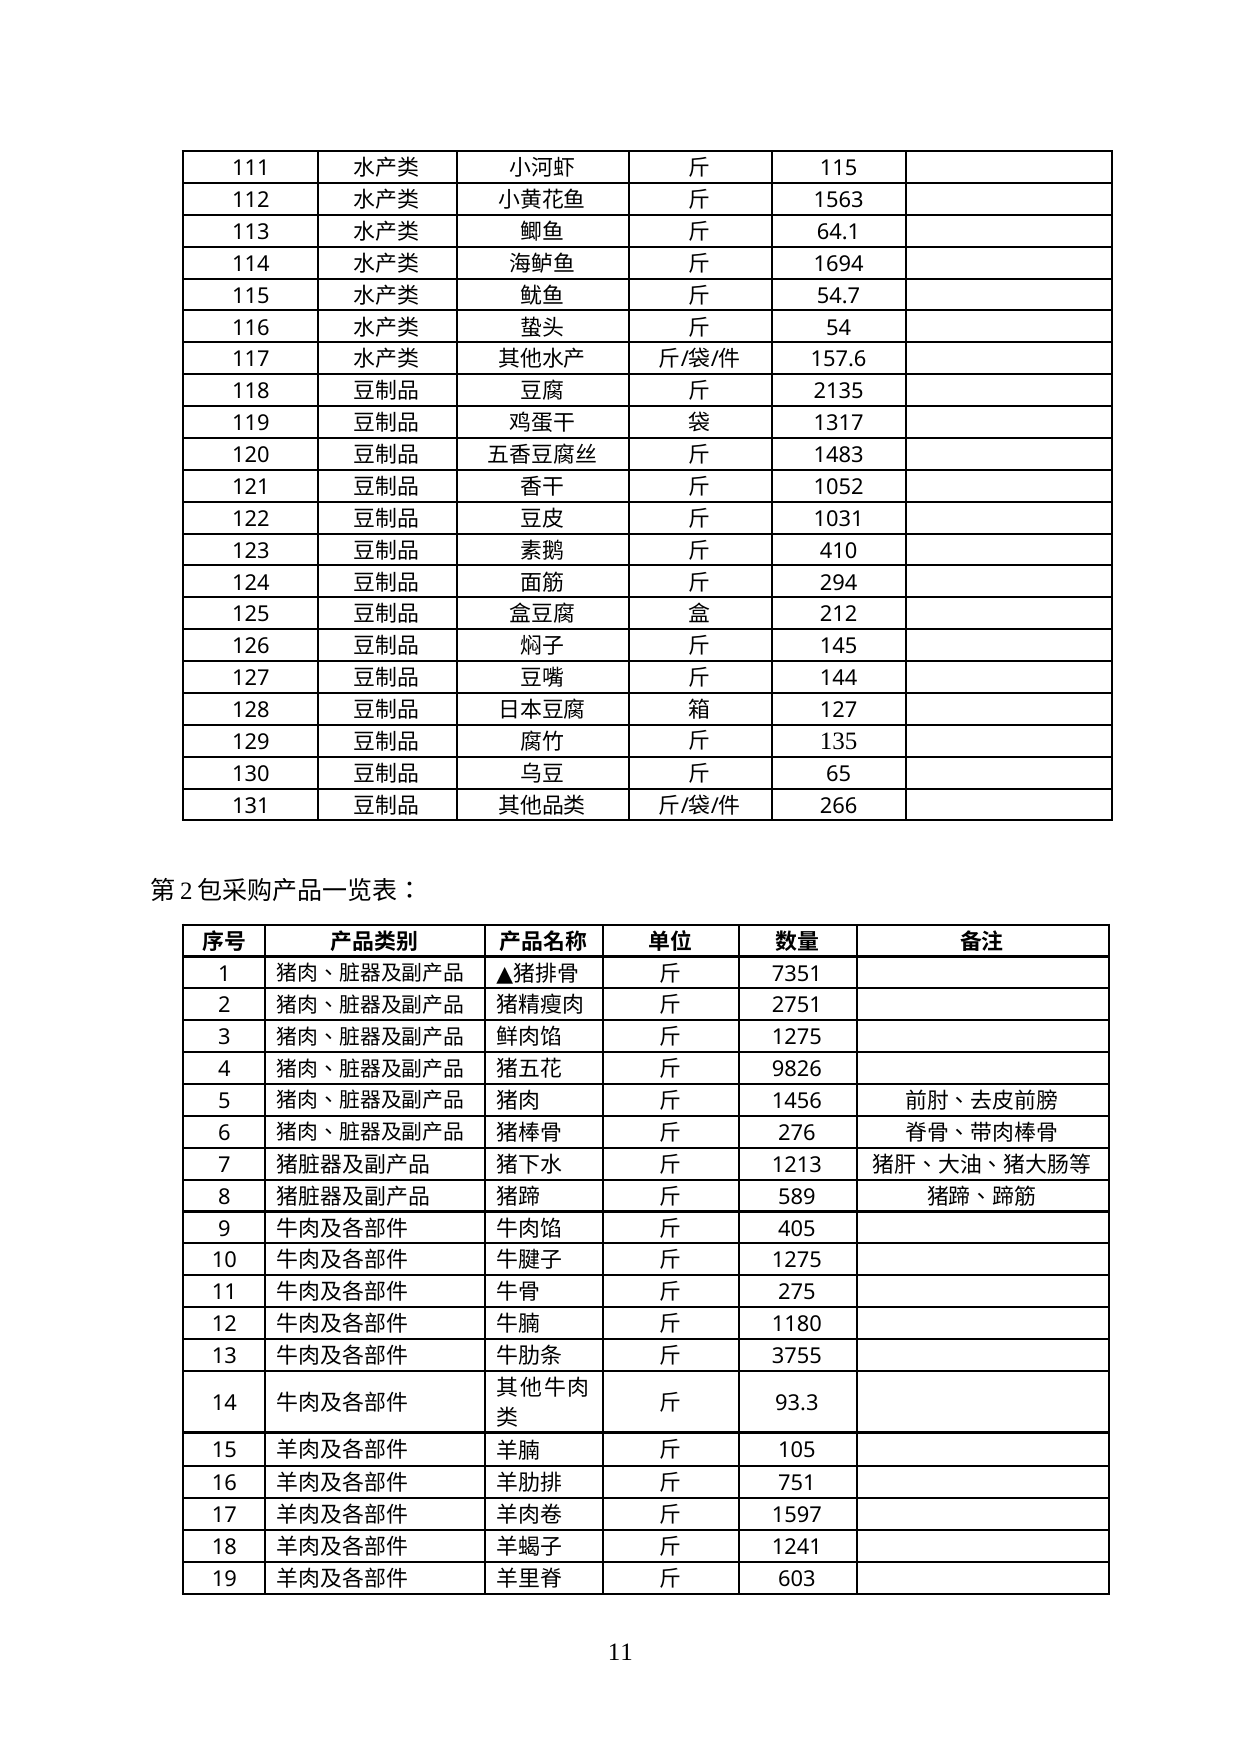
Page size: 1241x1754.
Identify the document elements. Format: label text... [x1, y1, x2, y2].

table_cell 114 [184, 248, 317, 277]
table_cell [907, 726, 1111, 756]
table_cell 羊蝎子 [486, 1531, 602, 1561]
table_cell 斤 [630, 662, 771, 692]
table_cell 豆制品 [319, 375, 456, 405]
table_cell [858, 1276, 1108, 1306]
table_cell 牛肉及各部件 [266, 1244, 484, 1274]
table_cell 13 [184, 1340, 264, 1370]
table_cell 65 [773, 758, 905, 787]
table_cell 122 [184, 503, 317, 532]
table_cell 豆制品 [319, 694, 456, 724]
table_cell 54 [773, 311, 905, 341]
table_cell [907, 184, 1111, 214]
table_cell 豆制品 [319, 407, 456, 437]
table_cell 鸡蛋干 [458, 407, 628, 437]
table_cell 豆制品 [319, 535, 456, 564]
table_cell 香干 [458, 471, 628, 501]
table_cell [907, 758, 1111, 787]
table_cell 斤 [604, 1181, 738, 1210]
table_cell 其他牛肉类 [486, 1372, 602, 1431]
table_cell 小河虾 [458, 152, 628, 182]
table_cell 牛肉及各部件 [266, 1213, 484, 1242]
table_cell [858, 1467, 1108, 1497]
table_cell [907, 439, 1111, 469]
table_cell 豆嘴 [458, 662, 628, 692]
table_cell 豆制品 [319, 471, 456, 501]
table_cell 斤 [630, 375, 771, 405]
table_cell 603 [740, 1563, 856, 1593]
table_cell [858, 1563, 1108, 1593]
table_cell 1275 [740, 1244, 856, 1274]
table_cell [858, 1244, 1108, 1274]
table_cell 斤/袋/件 [630, 343, 771, 373]
table_cell 130 [184, 758, 317, 787]
table_cell 127 [773, 694, 905, 724]
table_cell [858, 1213, 1108, 1242]
table_cell ▲猪排骨 [486, 958, 602, 987]
table_cell 117 [184, 343, 317, 373]
table_cell 116 [184, 311, 317, 341]
table_cell 144 [773, 662, 905, 692]
table_cell [858, 1531, 1108, 1561]
table_cell 斤 [630, 535, 771, 564]
table_cell 猪棒骨 [486, 1117, 602, 1147]
table_header 序号 [184, 926, 264, 955]
table_cell 猪肉、脏器及副产品 [266, 1053, 484, 1083]
table_cell 9 [184, 1213, 264, 1242]
table_cell 羊肉及各部件 [266, 1499, 484, 1529]
table_cell 豆制品 [319, 790, 456, 819]
table_cell 前肘、去皮前膀 [858, 1085, 1108, 1115]
table_cell 127 [184, 662, 317, 692]
table_cell 7351 [740, 958, 856, 987]
table_cell 14 [184, 1372, 264, 1431]
table_cell 斤/袋/件 [630, 790, 771, 819]
table_cell [907, 152, 1111, 182]
table_cell 牛骨 [486, 1276, 602, 1306]
table_cell [907, 471, 1111, 501]
table_cell 128 [184, 694, 317, 724]
table_cell 猪肉 [486, 1085, 602, 1115]
table_cell 盒豆腐 [458, 598, 628, 628]
table_cell 牛腩 [486, 1308, 602, 1338]
table_cell 7 [184, 1149, 264, 1178]
table_cell 牛肋条 [486, 1340, 602, 1370]
table_cell 斤 [630, 280, 771, 309]
table_cell 1 [184, 958, 264, 987]
table_cell 斤 [604, 989, 738, 1019]
table_cell 19 [184, 1563, 264, 1593]
table_cell 15 [184, 1434, 264, 1465]
table_cell 牛肉馅 [486, 1213, 602, 1242]
table_cell 18 [184, 1531, 264, 1561]
table_header 产品名称 [486, 926, 602, 955]
table_cell 五香豆腐丝 [458, 439, 628, 469]
table_cell [858, 1308, 1108, 1338]
table_cell 斤 [604, 1085, 738, 1115]
table_cell [907, 407, 1111, 437]
table_cell 水产类 [319, 280, 456, 309]
table_cell 2135 [773, 375, 905, 405]
table_cell 123 [184, 535, 317, 564]
table_cell 斤 [630, 503, 771, 532]
table_cell 盒 [630, 598, 771, 628]
table_cell 豆制品 [319, 439, 456, 469]
table_cell 素鹅 [458, 535, 628, 564]
table_cell 54.7 [773, 280, 905, 309]
table_cell 猪下水 [486, 1149, 602, 1178]
table_cell 斤 [604, 958, 738, 987]
table_cell 4 [184, 1053, 264, 1083]
table_cell 125 [184, 598, 317, 628]
table_cell 斤 [604, 1244, 738, 1274]
table_cell 17 [184, 1499, 264, 1529]
table_cell 水产类 [319, 343, 456, 373]
table_cell 斤 [630, 630, 771, 660]
table_cell 豆制品 [319, 758, 456, 787]
table_cell 水产类 [319, 152, 456, 182]
table_cell 鱿鱼 [458, 280, 628, 309]
table_cell [907, 280, 1111, 309]
table_cell 斤 [604, 1467, 738, 1497]
table_cell 豆制品 [319, 726, 456, 756]
table_cell [907, 311, 1111, 341]
table_cell 猪蹄、蹄筋 [858, 1181, 1108, 1210]
table_cell 水产类 [319, 216, 456, 246]
table_cell 1031 [773, 503, 905, 532]
table_cell 猪肉、脏器及副产品 [266, 1021, 484, 1051]
table_cell 3 [184, 1021, 264, 1051]
table_cell 93.3 [740, 1372, 856, 1431]
table_cell 16 [184, 1467, 264, 1497]
table_cell 牛肉及各部件 [266, 1340, 484, 1370]
table_cell 斤 [604, 1117, 738, 1147]
table_cell 焖子 [458, 630, 628, 660]
table_cell 斤 [604, 1149, 738, 1178]
table_cell 猪脏器及副产品 [266, 1149, 484, 1178]
table_cell 猪精瘦肉 [486, 989, 602, 1019]
table_cell 275 [740, 1276, 856, 1306]
table_cell [907, 216, 1111, 246]
table_cell 2 [184, 989, 264, 1019]
table_cell 斤 [630, 152, 771, 182]
table_cell 11 [184, 1276, 264, 1306]
table_cell 猪肉、脏器及副产品 [266, 1085, 484, 1115]
table_cell 斤 [630, 216, 771, 246]
table_cell 5 [184, 1085, 264, 1115]
table_cell 405 [740, 1213, 856, 1242]
table_cell [907, 598, 1111, 628]
table_cell 121 [184, 471, 317, 501]
table_cell 1275 [740, 1021, 856, 1051]
table_cell 113 [184, 216, 317, 246]
table_cell 猪脏器及副产品 [266, 1181, 484, 1210]
table_cell 鲜肉馅 [486, 1021, 602, 1051]
table_cell 2751 [740, 989, 856, 1019]
table_cell 小黄花鱼 [458, 184, 628, 214]
table_cell 猪蹄 [486, 1181, 602, 1210]
table_cell 斤 [630, 726, 771, 756]
table_cell 蛰头 [458, 311, 628, 341]
table_cell [858, 989, 1108, 1019]
table_cell 豆制品 [319, 630, 456, 660]
table_cell 豆制品 [319, 598, 456, 628]
table_cell [907, 503, 1111, 532]
table_cell 1456 [740, 1085, 856, 1115]
table_cell 157.6 [773, 343, 905, 373]
table_cell 斤 [604, 1021, 738, 1051]
table_cell 斤 [630, 566, 771, 596]
table_cell 斤 [630, 439, 771, 469]
table_cell 海鲈鱼 [458, 248, 628, 277]
table_cell 410 [773, 535, 905, 564]
table_cell 猪肉、脏器及副产品 [266, 1117, 484, 1147]
table_cell 羊腩 [486, 1434, 602, 1465]
table_cell 羊肋排 [486, 1467, 602, 1497]
table_cell 斤 [604, 1531, 738, 1561]
table_header 数量 [740, 926, 856, 955]
table_cell 1213 [740, 1149, 856, 1178]
table_cell 10 [184, 1244, 264, 1274]
table_cell 294 [773, 566, 905, 596]
table_cell 牛肉及各部件 [266, 1308, 484, 1338]
table_cell 266 [773, 790, 905, 819]
table_cell 64.1 [773, 216, 905, 246]
table_cell [907, 790, 1111, 819]
table_cell [907, 694, 1111, 724]
table_cell [907, 343, 1111, 373]
table_cell 豆制品 [319, 662, 456, 692]
table_cell 猪肝、大油、猪大肠等 [858, 1149, 1108, 1178]
table_header 产品类别 [266, 926, 484, 955]
table_cell 箱 [630, 694, 771, 724]
table_cell 135 [773, 726, 905, 756]
table_cell 1241 [740, 1531, 856, 1561]
table_cell 111 [184, 152, 317, 182]
table_cell 羊肉及各部件 [266, 1467, 484, 1497]
table_cell 斤 [604, 1340, 738, 1370]
table_cell 6 [184, 1117, 264, 1147]
table_cell 豆皮 [458, 503, 628, 532]
table_cell 乌豆 [458, 758, 628, 787]
table_cell 105 [740, 1434, 856, 1465]
table_cell 1052 [773, 471, 905, 501]
table_cell 斤 [604, 1563, 738, 1593]
table_cell 1483 [773, 439, 905, 469]
table_cell 1694 [773, 248, 905, 277]
table_cell 水产类 [319, 248, 456, 277]
table_cell 羊肉及各部件 [266, 1531, 484, 1561]
table_cell [858, 1499, 1108, 1529]
table_cell 118 [184, 375, 317, 405]
table_cell 腐竹 [458, 726, 628, 756]
table_cell 124 [184, 566, 317, 596]
table_cell 12 [184, 1308, 264, 1338]
table_cell 1317 [773, 407, 905, 437]
table_cell 145 [773, 630, 905, 660]
table_cell 水产类 [319, 311, 456, 341]
table_cell 1180 [740, 1308, 856, 1338]
table_cell 豆制品 [319, 503, 456, 532]
table_cell 斤 [604, 1434, 738, 1465]
table_cell 牛肉及各部件 [266, 1276, 484, 1306]
table_cell 猪肉、脏器及副产品 [266, 958, 484, 987]
table_cell [907, 248, 1111, 277]
table_cell 276 [740, 1117, 856, 1147]
table_cell 112 [184, 184, 317, 214]
table_cell 脊骨、带肉棒骨 [858, 1117, 1108, 1147]
table_cell 鲫鱼 [458, 216, 628, 246]
table_cell [858, 958, 1108, 987]
table_cell 羊肉及各部件 [266, 1434, 484, 1465]
table_header 单位 [604, 926, 738, 955]
table_cell 水产类 [319, 184, 456, 214]
table_cell 日本豆腐 [458, 694, 628, 724]
table_cell 面筋 [458, 566, 628, 596]
table_cell [858, 1340, 1108, 1370]
table_cell 1597 [740, 1499, 856, 1529]
table_cell 斤 [630, 248, 771, 277]
table_cell 212 [773, 598, 905, 628]
table_cell 牛肉及各部件 [266, 1372, 484, 1431]
table_cell 羊肉卷 [486, 1499, 602, 1529]
table_cell 120 [184, 439, 317, 469]
table_cell [907, 662, 1111, 692]
table_cell 115 [184, 280, 317, 309]
table_cell 猪五花 [486, 1053, 602, 1083]
table_cell 羊里脊 [486, 1563, 602, 1593]
table_cell 751 [740, 1467, 856, 1497]
table_cell 131 [184, 790, 317, 819]
table_cell 斤 [604, 1053, 738, 1083]
table_cell 3755 [740, 1340, 856, 1370]
table_cell 斤 [630, 311, 771, 341]
table_cell 129 [184, 726, 317, 756]
table_cell 猪肉、脏器及副产品 [266, 989, 484, 1019]
table_cell 斤 [630, 758, 771, 787]
table_cell 斤 [604, 1499, 738, 1529]
table_cell 斤 [630, 471, 771, 501]
table_cell [858, 1053, 1108, 1083]
table_cell [907, 375, 1111, 405]
table_cell 其他水产 [458, 343, 628, 373]
table_cell 119 [184, 407, 317, 437]
table_header 备注 [858, 926, 1108, 955]
table_cell 豆腐 [458, 375, 628, 405]
table_cell [858, 1372, 1108, 1431]
table_cell [907, 535, 1111, 564]
table_cell 斤 [630, 184, 771, 214]
table_cell [858, 1434, 1108, 1465]
table_cell 牛腱子 [486, 1244, 602, 1274]
table_cell 1563 [773, 184, 905, 214]
table_cell [858, 1021, 1108, 1051]
table_cell 126 [184, 630, 317, 660]
table_cell 8 [184, 1181, 264, 1210]
table_cell 斤 [604, 1213, 738, 1242]
table_cell 袋 [630, 407, 771, 437]
table_cell 羊肉及各部件 [266, 1563, 484, 1593]
text 第2包采购产品一览表： [150, 872, 1090, 907]
table_cell [907, 566, 1111, 596]
table_cell 斤 [604, 1308, 738, 1338]
table_cell [907, 630, 1111, 660]
table_cell 豆制品 [319, 566, 456, 596]
table_cell 9826 [740, 1053, 856, 1083]
table_cell 589 [740, 1181, 856, 1210]
table_cell 斤 [604, 1372, 738, 1431]
table_cell 其他品类 [458, 790, 628, 819]
table_cell 115 [773, 152, 905, 182]
table_cell 斤 [604, 1276, 738, 1306]
